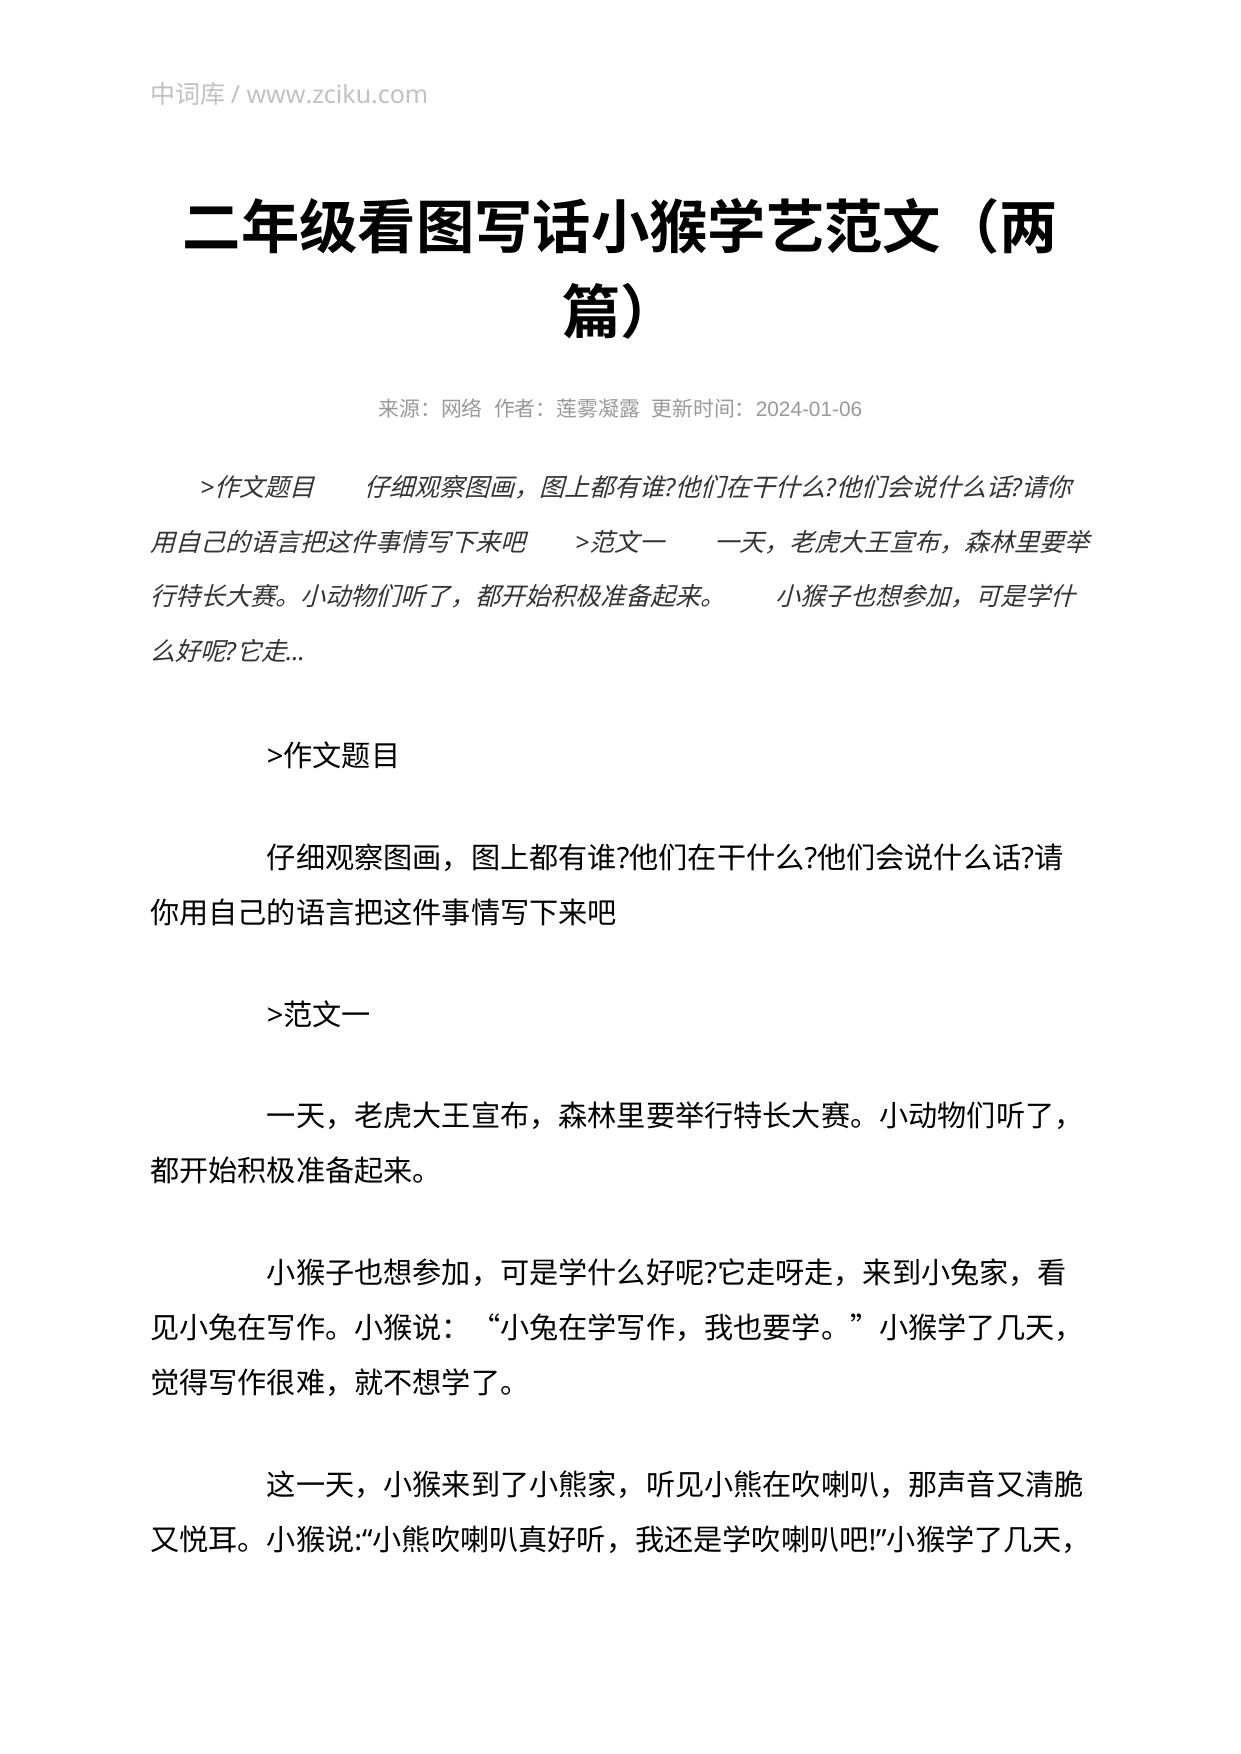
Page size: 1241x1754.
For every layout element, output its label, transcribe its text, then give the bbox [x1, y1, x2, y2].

text >作文题目 仔细观察图画，图上都有谁?他们在干什么?他们会说什么话?请你用自己的语言把这件事情写下来吧 >范文一 一天，老虎大王宣布，森林里要举行特长大赛。小动物们听了，都开始积极准备起来。 小猴子也想参加，可是学什么好呢?它走... [150, 468, 1090, 667]
text 小猴子也想参加，可是学什么好呢?它走呀走，来到小兔家，看见小兔在写作。小猴说：“小兔在学写作，我也要学。”小猴学了几天，觉得写作很难，就不想学了。 [150, 1250, 1090, 1402]
text >作文题目 [150, 732, 1090, 775]
text 来源：网络 作者：莲雾凝露 更新时间：2024-01-06 [150, 397, 1090, 421]
text >范文一 [150, 991, 1090, 1033]
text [150, 1461, 1090, 1559]
text 仔细观察图画，图上都有谁?他们在干什么?他们会说什么话?请你用自己的语言把这件事情写下来吧 [150, 834, 1090, 932]
subtitle 二年级看图写话小猴学艺范文（两篇） [150, 181, 1090, 350]
text 一天，老虎大王宣布，森林里要举行特长大赛。小动物们听了，都开始积极准备起来。 [150, 1093, 1090, 1190]
